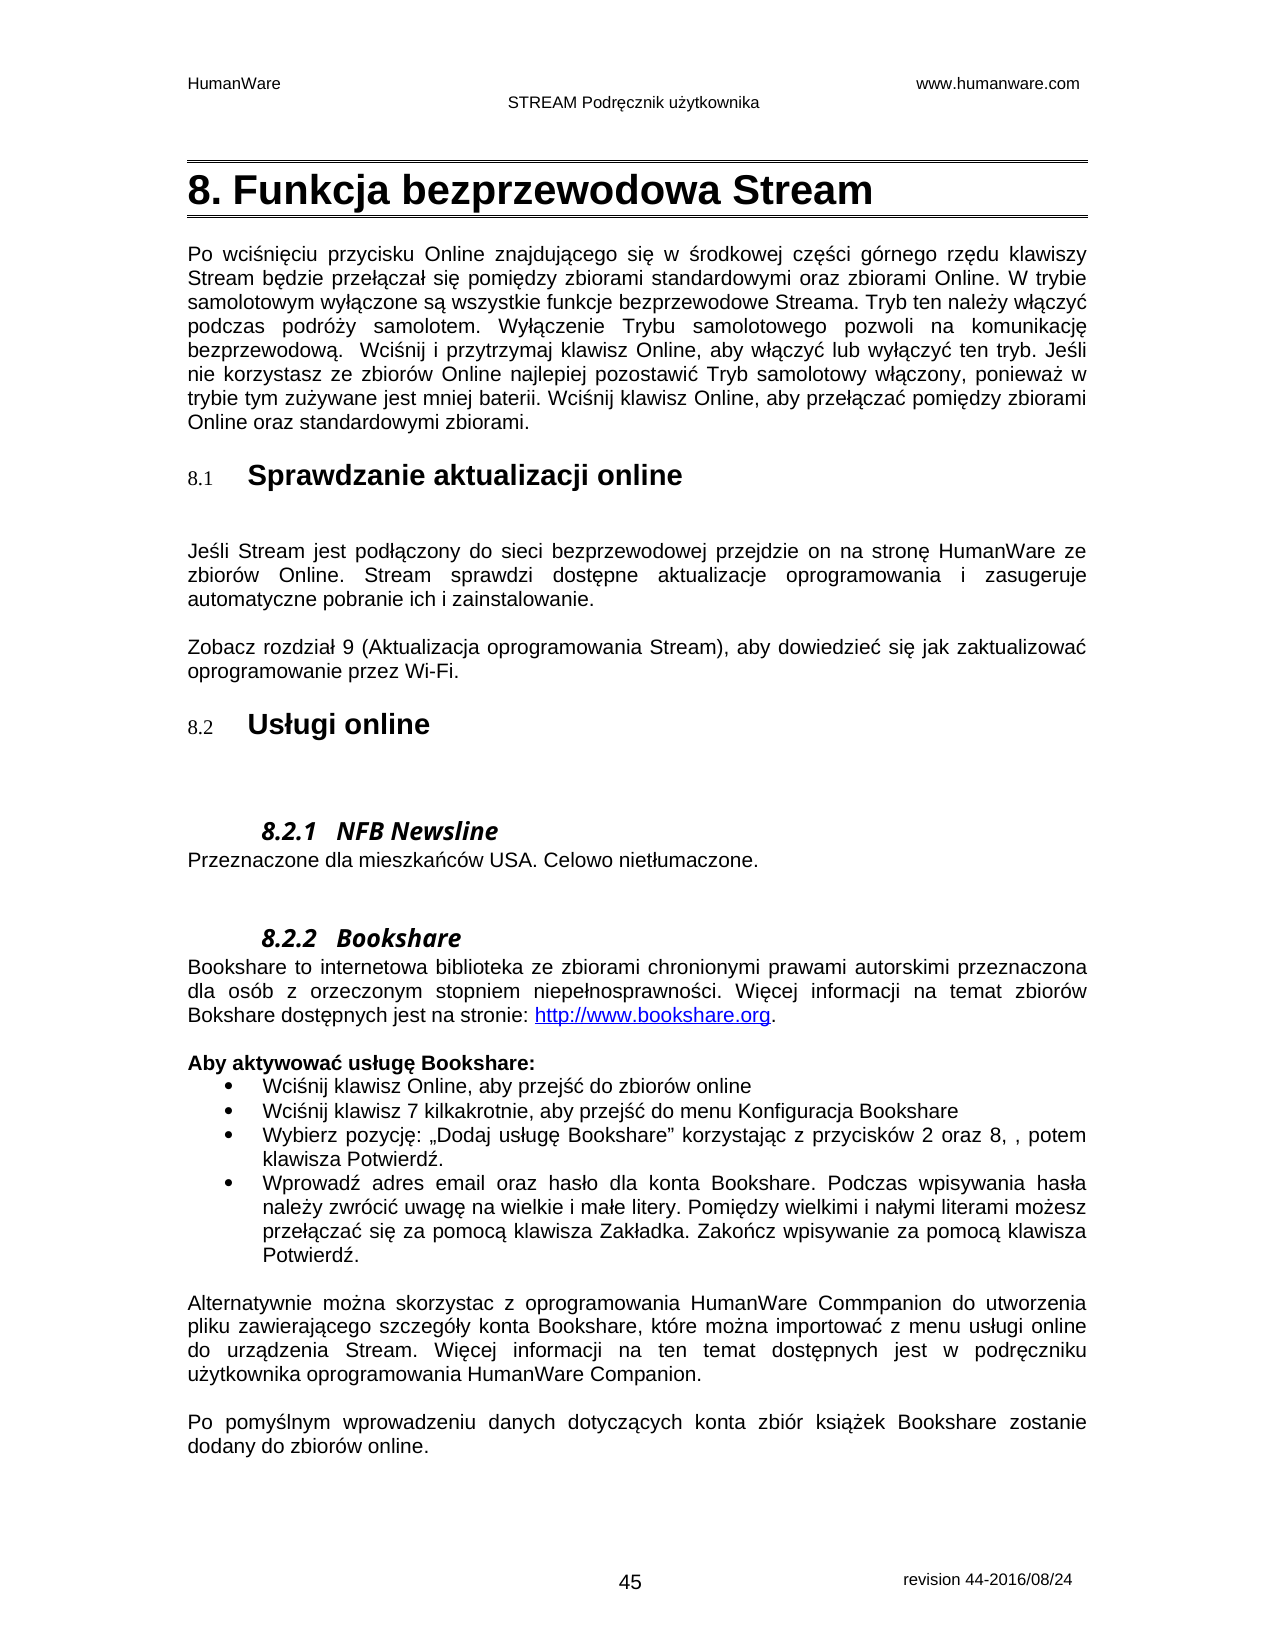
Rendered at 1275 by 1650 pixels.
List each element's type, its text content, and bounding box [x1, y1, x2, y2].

text Bookshare to internetowa biblioteka ze zbiorami chronionymi prawami autorskimi przeznaczona dla osób z orzeczonym stopniem niepełnosprawności. Więcej informacji na temat zbiorów Bokshare dostępnych jest na stronie: http://www.bookshare.org. [187, 954, 1088, 1026]
list Wciśnij klawisz Online, aby przejść do zbiorów online [225, 1074, 1088, 1098]
text Jeśli Stream jest podłączony do sieci bezprzewodowej przejdzie on na stronę HumanWare ze zbiorów Online. Stream sprawdzi dostępne aktualizacje oprogramowania i zasugeruje automatyczne pobranie ich i zainstalowanie. [187, 539, 1088, 611]
text Po wciśnięciu przycisku Online znajdującego się w środkowej części górnego rzędu klawiszy Stream będzie przełączał się pomiędzy zbiorami standardowymi oraz zbiorami Online. W trybie samolotowym wyłączone są wszystkie funkcje bezprzewodowe Streama. Tryb ten należy włączyć podczas podróży samolotem. Wyłączenie Trybu samolotowego pozwoli na komunikację bezprzewodową. Wciśnij i przytrzymaj klawisz Online, aby włączyć lub wyłączyć ten tryb. Jeśli nie korzystasz ze zbiorów Online najlepiej pozostawić Tryb samolotowy włączony, ponieważ w trybie tym zużywane jest mniej baterii. Wciśnij klawisz Online, aby przełączać pomiędzy zbiorami Online oraz standardowymi zbiorami. [187, 242, 1088, 434]
text Po pomyślnym wprowadzeniu danych dotyczących konta zbiór książek Bookshare zostanie dodany do zbiorów online. [187, 1410, 1088, 1458]
text Alternatywnie można skorzystac z oprogramowania HumanWare Commpanion do utworzenia pliku zawierającego szczegóły konta Bookshare, które można importować z menu usługi online do urządzenia Stream. Więcej informacji na ten temat dostępnych jest w podręczniku użytkownika oprogramowania HumanWare Companion. [187, 1290, 1088, 1386]
list Wybierz pozycję: „Dodaj usługę Bookshare” korzystając z przycisków 2 oraz 8, , potem klawisza Potwierdź. [225, 1122, 1088, 1171]
text Zobacz rozdział 9 (Aktualizacja oprogramowania Stream), aby dowiedzieć się jak zaktualizować oprogramowanie przez Wi-Fi. [187, 635, 1088, 683]
list Wprowadź adres email oraz hasło dla konta Bookshare. Podczas wpisywania hasła należy zwrócić uwagę na wielkie i małe litery. Pomiędzy wielkimi i nałymi literami możesz przełączać się za pomocą klawisza Zakładka. Zakończ wpisywanie za pomocą klawisza Potwierdź. [225, 1171, 1088, 1266]
subtitle NFB Newsline [261, 813, 1088, 848]
text Aby aktywować usługę Bookshare: [187, 1050, 1088, 1074]
subtitle Funkcja bezprzewodowa Stream [187, 163, 1088, 215]
text Przeznaczone dla mieszkańców USA. Celowo nietłumaczone. [187, 848, 1088, 872]
list Wciśnij klawisz 7 kilkakrotnie, aby przejść do menu Konfiguracja Bookshare [225, 1098, 1088, 1122]
subtitle Bookshare [261, 921, 1088, 954]
subtitle Sprawdzanie aktualizacji online [187, 458, 1088, 491]
subtitle Usługi online [187, 707, 1088, 741]
